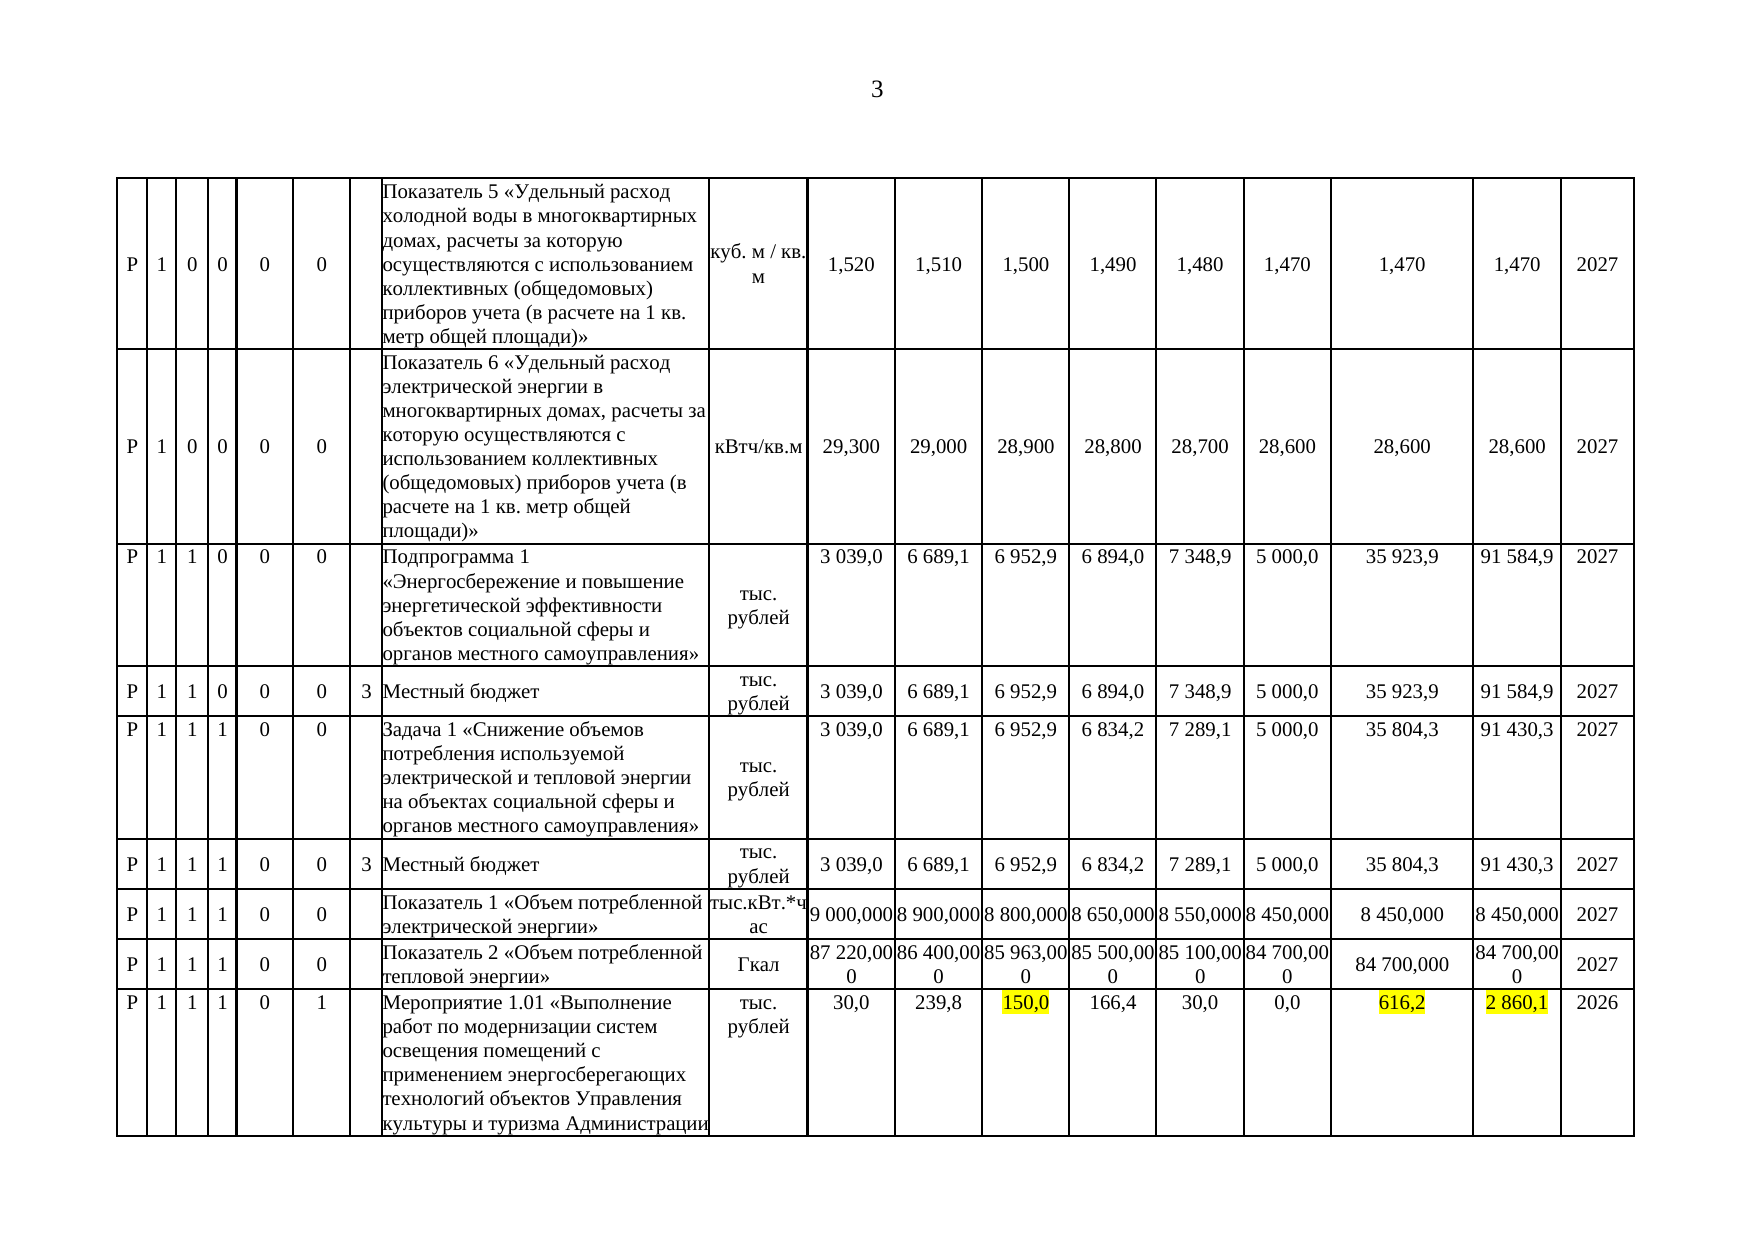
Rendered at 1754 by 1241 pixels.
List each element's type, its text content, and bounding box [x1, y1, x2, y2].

table_cell 28,600 [1474, 350, 1560, 542]
table_cell 28,600 [1245, 350, 1330, 542]
table_cell 5 000,0 [1245, 667, 1330, 715]
table_cell 1 [148, 545, 175, 665]
table_cell 0 [294, 940, 349, 988]
table_cell 5 000,0 [1245, 717, 1330, 837]
table_cell 9 000,000 [809, 890, 894, 938]
table_cell 0 [294, 667, 349, 715]
table_cell 1 [209, 890, 235, 938]
table_cell тыс. рублей [710, 840, 806, 888]
table_cell 166,4 [1070, 990, 1155, 1134]
table_cell 3 039,0 [809, 545, 894, 665]
table_cell 0 [238, 717, 292, 837]
table_cell 1 [294, 990, 349, 1134]
table_cell 0 [294, 717, 349, 837]
table_cell 6 894,0 [1070, 545, 1155, 665]
table_cell 7 348,9 [1157, 545, 1243, 665]
table_cell 85 963,000 [983, 940, 1068, 988]
table_cell 30,0 [809, 990, 894, 1134]
table_cell 30,0 [1157, 990, 1243, 1134]
table_cell 1,470 [1474, 179, 1560, 348]
table_cell 0,0 [1245, 990, 1330, 1134]
table_cell 1,500 [983, 179, 1068, 348]
table_cell 6 689,1 [896, 545, 981, 665]
table_cell 2027 [1562, 667, 1633, 715]
table_cell 2026 [1562, 990, 1633, 1134]
table_cell P [118, 179, 146, 348]
table_cell 85 100,000 [1157, 940, 1243, 988]
table_cell 616,2 [1332, 990, 1472, 1134]
table_cell Местный бюджет [383, 667, 708, 715]
table_cell 6 689,1 [896, 717, 981, 837]
table_cell 84 700,000 [1245, 940, 1330, 988]
table_cell 1,510 [896, 179, 981, 348]
table_cell 7 289,1 [1157, 840, 1243, 888]
table_cell 2027 [1562, 545, 1633, 665]
table_cell 1,470 [1332, 179, 1472, 348]
table_cell 8 450,000 [1245, 890, 1330, 938]
table_cell 84 700,000 [1474, 940, 1560, 988]
table_cell 0 [238, 545, 292, 665]
table_cell 1 [148, 717, 175, 837]
table_cell куб. м / кв. м [710, 179, 806, 348]
table_cell 8 900,000 [896, 890, 981, 938]
table_cell [351, 890, 381, 938]
table_cell 8 450,000 [1474, 890, 1560, 938]
table_cell 6 952,9 [983, 667, 1068, 715]
table_cell 7 289,1 [1157, 717, 1243, 837]
table_cell 2 860,1 [1474, 990, 1560, 1134]
table_cell Показатель 1 «Объем потребленной электрической энергии» [383, 890, 708, 938]
table_cell 0 [294, 545, 349, 665]
table_cell 0 [238, 840, 292, 888]
table_cell 6 952,9 [983, 717, 1068, 837]
table_cell 1 [177, 990, 207, 1134]
table_cell кВтч/кв.м [710, 350, 806, 542]
table_cell 0 [209, 179, 235, 348]
table_cell 6 689,1 [896, 667, 981, 715]
table_cell 8 450,000 [1332, 890, 1472, 938]
table_cell тыс. рублей [710, 667, 806, 715]
table_cell 1 [148, 840, 175, 888]
table_cell 84 700,000 [1332, 940, 1472, 988]
table_cell 3 [351, 667, 381, 715]
table_cell P [118, 940, 146, 988]
table_cell 1 [148, 990, 175, 1134]
table_cell 91 584,9 [1474, 667, 1560, 715]
table_cell 2027 [1562, 940, 1633, 988]
table_cell 86 400,000 [896, 940, 981, 988]
table_cell 8 650,000 [1070, 890, 1155, 938]
table_cell 91 430,3 [1474, 840, 1560, 888]
table_cell P [118, 840, 146, 888]
table_cell 0 [238, 350, 292, 542]
table_cell 2027 [1562, 350, 1633, 542]
table_cell тыс. рублей [710, 717, 806, 837]
table_cell [351, 350, 381, 542]
table_cell 35 804,3 [1332, 717, 1472, 837]
table_cell 150,0 [983, 990, 1068, 1134]
table_cell Местный бюджет [383, 840, 708, 888]
table_cell 0 [294, 179, 349, 348]
table_cell 28,600 [1332, 350, 1472, 542]
table_cell Показатель 2 «Объем потребленной тепловой энергии» [383, 940, 708, 988]
table_cell 6 689,1 [896, 840, 981, 888]
table_cell [351, 179, 381, 348]
table_cell 6 834,2 [1070, 717, 1155, 837]
table_cell тыс. рублей [710, 545, 806, 665]
table_cell 29,000 [896, 350, 981, 542]
table_cell 8 800,000 [983, 890, 1068, 938]
table_cell 0 [238, 990, 292, 1134]
table_cell 87 220,000 [809, 940, 894, 988]
table_cell 0 [177, 350, 207, 542]
table_cell 1,470 [1245, 179, 1330, 348]
table_cell P [118, 667, 146, 715]
table_cell 0 [294, 890, 349, 938]
table_cell 1 [177, 545, 207, 665]
table_cell 2027 [1562, 890, 1633, 938]
table_cell 3 039,0 [809, 717, 894, 837]
table_cell 35 923,9 [1332, 667, 1472, 715]
table_cell 1,490 [1070, 179, 1155, 348]
table_cell 1 [148, 179, 175, 348]
table_cell 1 [177, 717, 207, 837]
table_cell 0 [209, 545, 235, 665]
table_cell 6 834,2 [1070, 840, 1155, 888]
table_cell 5 000,0 [1245, 840, 1330, 888]
table_cell 0 [238, 179, 292, 348]
table_cell 7 348,9 [1157, 667, 1243, 715]
table_cell 239,8 [896, 990, 981, 1134]
table_cell 8 550,000 [1157, 890, 1243, 938]
table_cell 1,480 [1157, 179, 1243, 348]
table_cell 85 500,000 [1070, 940, 1155, 988]
table_cell Подпрограмма 1 «Энергосбережение и повышение энергетической эффективности объектов социальной сферы и органов местного самоуправления» [383, 545, 708, 665]
table_cell P [118, 545, 146, 665]
table_cell 1 [209, 840, 235, 888]
table_cell 0 [294, 840, 349, 888]
table_cell 1 [209, 717, 235, 837]
table_cell [351, 545, 381, 665]
table_cell 1 [177, 890, 207, 938]
table_cell 91 430,3 [1474, 717, 1560, 837]
table_cell 2027 [1562, 840, 1633, 888]
table_cell 1 [148, 940, 175, 988]
table_cell тыс.кВт.*час [710, 890, 806, 938]
table_cell Показатель 6 «Удельный расход электрической энергии в многоквартирных домах, расчеты за которую осуществляются с использованием коллективных (общедомовых) приборов учета (в расчете на 1 кв. метр общей площади)» [383, 350, 708, 542]
table_cell 1 [148, 350, 175, 542]
table_cell 2027 [1562, 717, 1633, 837]
table_cell 0 [294, 350, 349, 542]
table_cell 28,900 [983, 350, 1068, 542]
table_cell 6 894,0 [1070, 667, 1155, 715]
table_cell 1,520 [809, 179, 894, 348]
table_cell Гкал [710, 940, 806, 988]
table_cell 35 804,3 [1332, 840, 1472, 888]
table_cell 3 039,0 [809, 667, 894, 715]
table_cell 28,700 [1157, 350, 1243, 542]
table_cell 0 [238, 940, 292, 988]
table_cell 0 [177, 179, 207, 348]
table_cell Показатель 5 «Удельный расход холодной воды в многоквартирных домах, расчеты за которую осуществляются с использованием коллективных (общедомовых) приборов учета (в расчете на 1 кв. метр общей площади)» [383, 179, 708, 348]
table_cell 28,800 [1070, 350, 1155, 542]
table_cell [383, 990, 708, 1134]
table_cell 35 923,9 [1332, 545, 1472, 665]
table_cell 1 [148, 890, 175, 938]
table_cell P [118, 890, 146, 938]
table_cell 2027 [1562, 179, 1633, 348]
table_cell [351, 990, 381, 1134]
table_cell 1 [148, 667, 175, 715]
table_cell [351, 940, 381, 988]
table_cell 0 [238, 667, 292, 715]
table_cell 1 [209, 940, 235, 988]
table_cell 0 [238, 890, 292, 938]
table_cell 1 [177, 667, 207, 715]
table_cell тыс. рублей [710, 990, 806, 1134]
table_cell 5 000,0 [1245, 545, 1330, 665]
table_cell 1 [177, 840, 207, 888]
table_cell P [118, 717, 146, 837]
table_cell P [118, 990, 146, 1134]
table_cell 1 [209, 990, 235, 1134]
table_cell 0 [209, 667, 235, 715]
table_cell 6 952,9 [983, 840, 1068, 888]
table_cell P [118, 350, 146, 542]
table_cell 6 952,9 [983, 545, 1068, 665]
table_cell [351, 717, 381, 837]
table_cell Задача 1 «Снижение объемов потребления используемой электрической и тепловой энергии на объектах социальной сферы и органов местного самоуправления» [383, 717, 708, 837]
table_cell 3 [351, 840, 381, 888]
table_cell 3 039,0 [809, 840, 894, 888]
table_cell 0 [209, 350, 235, 542]
table_cell 91 584,9 [1474, 545, 1560, 665]
table_cell 29,300 [809, 350, 894, 542]
table_cell 1 [177, 940, 207, 988]
